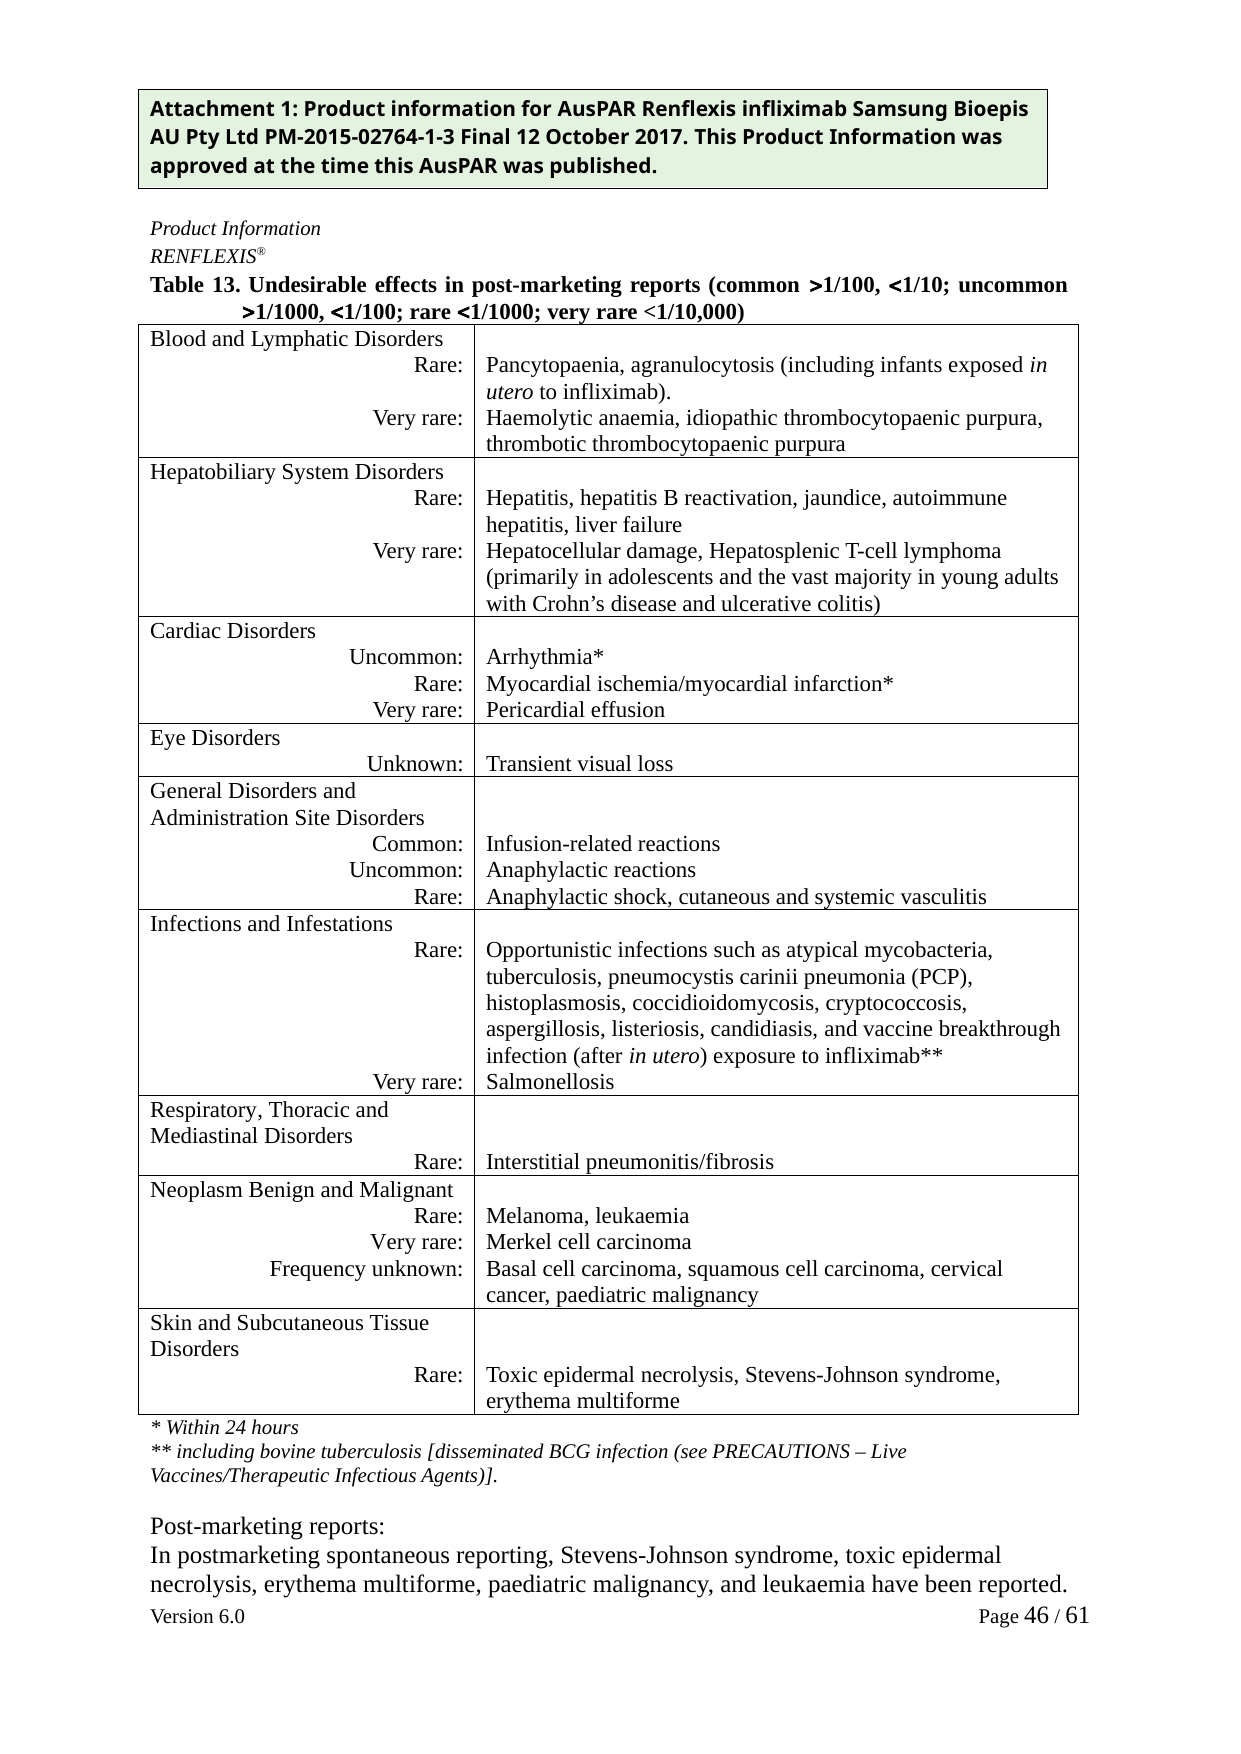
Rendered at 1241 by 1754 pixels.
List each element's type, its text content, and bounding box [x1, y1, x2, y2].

table_cell Toxic epidermal necrolysis, Stevens-Johnson syndrome, erythema multiforme [475, 1309, 1078, 1414]
table_cell Opportunistic infections such as atypical mycobacteria, tuberculosis, pneumocystis carinii pneumonia (PCP), histoplasmosis, coccidioidomycosis, cryptococcosis, aspergillosis, listeriosis, candidiasis, and vaccine breakthrough infection (after in utero) exposure to infliximab** Salmonellosis [475, 910, 1078, 1094]
table_cell Hepatitis, hepatitis B reactivation, jaundice, autoimmune hepatitis, liver failure Hepatocellular damage, Hepatosplenic T-cell lymphoma (primarily in adolescents and the vast majority in young adults with Crohn’s disease and ulcerative colitis) [475, 458, 1078, 616]
table_cell Transient visual loss [475, 724, 1078, 776]
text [150, 1540, 1090, 1597]
table_cell Cardiac Disorders Uncommon: Rare: Very rare: [139, 617, 474, 722]
table_cell Hepatobiliary System Disorders Rare: Very rare: [139, 458, 474, 616]
table_header Table 13. Undesirable effects in post-marketing reports (common 1/100, 1/10; uncommon 1/1000, 1/100; rare 1/1000; very rare <1/10,000) [139, 271, 1079, 324]
text * Within 24 hours [150, 1415, 1090, 1439]
table_cell Blood and Lymphatic Disorders Rare: Very rare: [139, 325, 474, 457]
text Post-marketing reports: [150, 1511, 1090, 1540]
table_cell Neoplasm Benign and Malignant Rare: Very rare: Frequency unknown: [139, 1176, 474, 1307]
table_cell Pancytopaenia, agranulocytosis (including infants exposed in utero to infliximab). Haemolytic anaemia, idiopathic thrombocytopaenic purpura, thrombotic thrombocytopaenic purpura [475, 325, 1078, 457]
table_cell Interstitial pneumonitis/fibrosis [475, 1096, 1078, 1175]
table_cell Arrhythmia* Myocardial ischemia/myocardial infarction* Pericardial effusion [475, 617, 1078, 722]
table_cell Melanoma, leukaemia Merkel cell carcinoma Basal cell carcinoma, squamous cell carcinoma, cervical cancer, paediatric malignancy [475, 1176, 1078, 1307]
table_cell Infusion-related reactions Anaphylactic reactions Anaphylactic shock, cutaneous and systemic vasculitis [475, 777, 1078, 909]
table_cell Infections and Infestations Rare: Very rare: [139, 910, 474, 1094]
table_cell Eye Disorders Unknown: [139, 724, 474, 776]
table_cell General Disorders and Administration Site Disorders Common: Uncommon: Rare: [139, 777, 474, 909]
table_cell Respiratory, Thoracic and Mediastinal Disorders Rare: [139, 1096, 474, 1175]
table_cell Skin and Subcutaneous Tissue Disorders Rare: [139, 1309, 474, 1414]
text ** including bovine tuberculosis [disseminated BCG infection (see PRECAUTIONS – Live Vaccines/Therapeutic Infectious Agents)]. [150, 1439, 1090, 1487]
